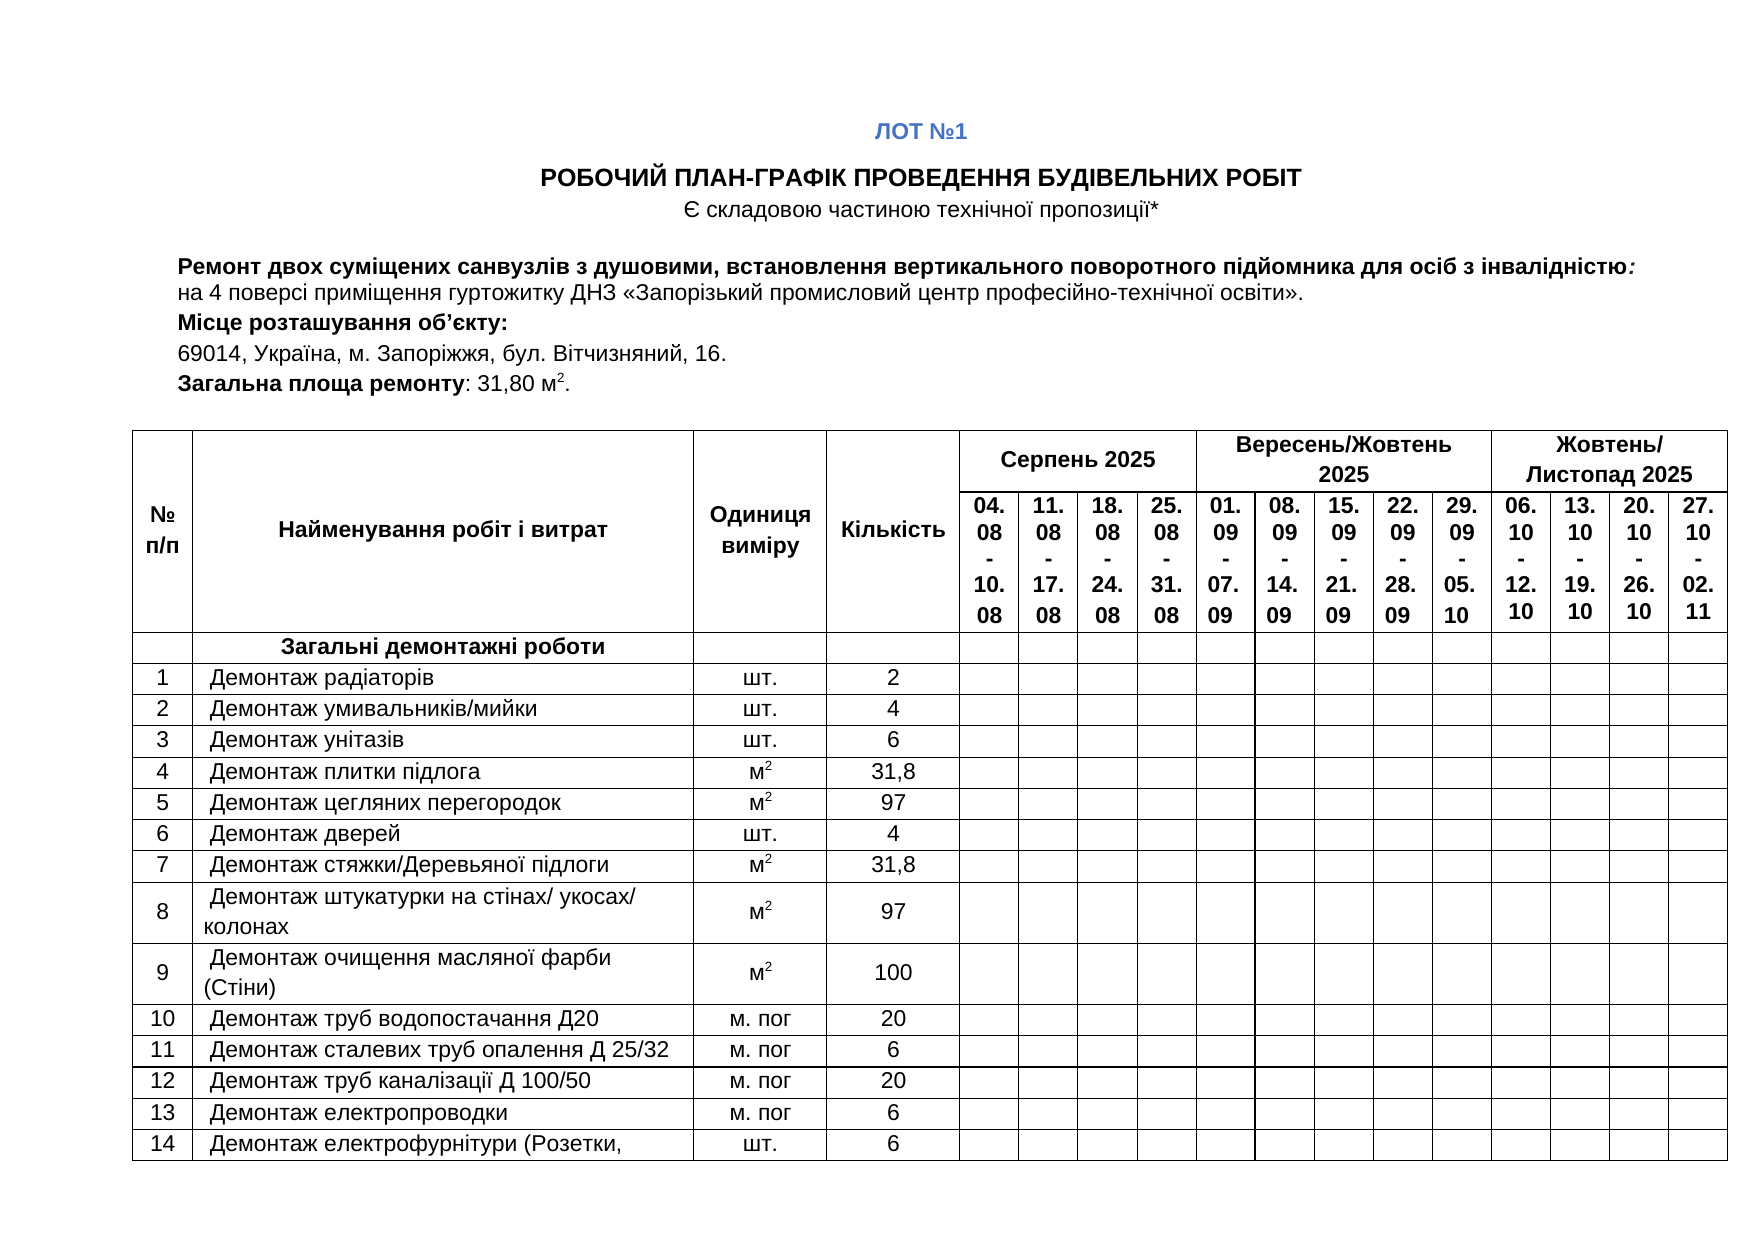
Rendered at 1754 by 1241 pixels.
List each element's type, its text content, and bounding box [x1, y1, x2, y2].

table_cell [1315, 851, 1373, 882]
table_cell 11.08 - 17.08 [1019, 493, 1077, 632]
table_cell [1019, 789, 1077, 819]
text РОБОЧИЙ ПЛАН-ГРАФІК ПРОВЕДЕННЯ БУДІВЕЛЬНИХ РОБІТ [177, 163, 1665, 192]
table_cell [1374, 1005, 1432, 1035]
table_cell 31,8 [827, 758, 959, 788]
table_cell м. пог [694, 1036, 826, 1066]
table_cell [1610, 820, 1668, 850]
table_cell [1492, 851, 1550, 882]
table_cell [960, 1005, 1018, 1035]
table_cell м. пог [694, 1005, 826, 1035]
table_cell 9 [133, 944, 192, 1004]
table_cell [1078, 883, 1137, 943]
table_cell 4 [827, 820, 959, 850]
table_cell [1138, 851, 1196, 882]
table_cell [1492, 1036, 1550, 1066]
table_cell [133, 633, 192, 663]
table_cell [1078, 758, 1137, 788]
table_cell 4 [827, 695, 959, 725]
table_cell 6 [827, 1036, 959, 1066]
table_cell [1374, 1036, 1432, 1066]
table_cell [1433, 883, 1491, 943]
table_cell 31,8 [827, 851, 959, 882]
table_cell [1374, 726, 1432, 757]
table_cell [1492, 726, 1550, 757]
table_cell [1078, 851, 1137, 882]
table_cell [1610, 633, 1668, 663]
table_cell [1374, 1130, 1432, 1160]
table_cell [1078, 664, 1137, 694]
table_cell шт. [694, 695, 826, 725]
table_cell [1138, 789, 1196, 819]
table_cell [1197, 1068, 1254, 1098]
table_cell [1256, 883, 1314, 943]
table_cell [1610, 944, 1668, 1004]
table_cell [1492, 633, 1550, 663]
table_cell [1669, 1068, 1727, 1098]
table_header Кількість [827, 431, 959, 632]
table_cell [1315, 883, 1373, 943]
table_cell [1610, 1099, 1668, 1129]
table_cell [1610, 726, 1668, 757]
table_cell [1078, 1036, 1137, 1066]
table_cell [1138, 1099, 1196, 1129]
table_cell [1315, 1005, 1373, 1035]
table_cell [1138, 695, 1196, 725]
table_cell 6 [827, 726, 959, 757]
table_cell [1669, 1005, 1727, 1035]
table_cell [1019, 1130, 1077, 1160]
text Ремонт двох суміщених санвузлів з душовими, встановлення вертикального поворотного підйомника для осіб з інвалідністю: [177, 253, 1665, 279]
table_cell [1078, 789, 1137, 819]
table_cell [1256, 1130, 1314, 1160]
table_cell 97 [827, 883, 959, 943]
table_cell [1138, 944, 1196, 1004]
table_cell [1256, 1068, 1314, 1098]
table_cell 12 [133, 1068, 192, 1098]
table_cell 18.08 - 24.08 [1078, 493, 1137, 632]
table_header Жовтень/ Листопад 2025 [1492, 431, 1727, 491]
table_cell 15.09 - 21.09 [1315, 493, 1373, 632]
table_cell [1197, 1036, 1254, 1066]
table_cell [1433, 1005, 1491, 1035]
table_cell [1551, 851, 1609, 882]
table_cell [1610, 1005, 1668, 1035]
text ЛОТ №1 [177, 118, 1665, 144]
table_cell [1315, 1099, 1373, 1129]
table_cell Демонтаж штукатурки на стінах/ укосах/ колонах [193, 883, 693, 943]
text Місце розташування об’єкту: [177, 309, 1665, 336]
table_cell [1374, 944, 1432, 1004]
table_cell [1019, 758, 1077, 788]
table_cell [1256, 726, 1314, 757]
table_cell [960, 883, 1018, 943]
table_cell [1610, 664, 1668, 694]
table_cell [694, 633, 826, 663]
table_cell [1078, 1130, 1137, 1160]
table_cell 22.09 - 28.09 [1374, 493, 1432, 632]
table_cell 06.10 - 12.10 [1492, 493, 1550, 632]
table_cell [960, 851, 1018, 882]
table_cell 27.10 - 02.11 [1669, 493, 1727, 632]
table_cell Демонтаж дверей [193, 820, 693, 850]
table_cell [1019, 820, 1077, 850]
text 69014, Україна, м. Запоріжжя, бул. Вітчизняний, 16. [177, 339, 1665, 366]
table_cell [1138, 883, 1196, 943]
table_cell 2 [827, 664, 959, 694]
table_cell [1669, 789, 1727, 819]
table_cell [960, 758, 1018, 788]
table_cell [1315, 1130, 1373, 1160]
table_cell 08.09 - 14.09 [1256, 493, 1314, 632]
table_cell Демонтаж електропроводки [193, 1099, 693, 1129]
table_cell [1433, 633, 1491, 663]
table_cell [1315, 1068, 1373, 1098]
table_cell [1256, 1099, 1314, 1129]
table_cell Демонтаж труб водопостачання Д20 [193, 1005, 693, 1035]
table_cell [1433, 695, 1491, 725]
table_cell [1256, 1036, 1314, 1066]
table_cell [1551, 789, 1609, 819]
table_cell [1315, 664, 1373, 694]
table_cell [1492, 789, 1550, 819]
table_cell 04.08 - 10.08 [960, 493, 1018, 632]
table_cell [1315, 695, 1373, 725]
table_cell [1374, 1068, 1432, 1098]
table_cell [960, 1068, 1018, 1098]
table_cell [1374, 695, 1432, 725]
table_cell м2 [694, 851, 826, 882]
table_cell [1019, 883, 1077, 943]
table_cell [1138, 1005, 1196, 1035]
table_cell 3 [133, 726, 192, 757]
table_cell [1433, 944, 1491, 1004]
table_cell [1669, 851, 1727, 882]
table_cell [1256, 664, 1314, 694]
table_cell [1256, 1005, 1314, 1035]
table_cell [1433, 820, 1491, 850]
table_cell [1197, 1130, 1254, 1160]
table_cell м2 [694, 758, 826, 788]
table_cell [1433, 758, 1491, 788]
table_cell [1669, 664, 1727, 694]
table_cell [1551, 758, 1609, 788]
table_cell [1551, 633, 1609, 663]
table_cell Демонтаж плитки підлога [193, 758, 693, 788]
table_cell [1610, 758, 1668, 788]
table_cell [1669, 726, 1727, 757]
table_cell [1374, 883, 1432, 943]
table_cell м2 [694, 789, 826, 819]
table_cell [960, 1036, 1018, 1066]
table_cell [1078, 1099, 1137, 1129]
table_cell [1138, 758, 1196, 788]
table_cell 20.10 - 26.10 [1610, 493, 1668, 632]
table_cell [1610, 1130, 1668, 1160]
table_cell [1078, 944, 1137, 1004]
table_cell [1669, 820, 1727, 850]
table_cell [1197, 758, 1254, 788]
table_cell Демонтаж унітазів [193, 726, 693, 757]
table_header Вересень/Жовтень 2025 [1197, 431, 1491, 491]
table_cell [1256, 758, 1314, 788]
table_cell шт. [694, 820, 826, 850]
table_cell [960, 633, 1018, 663]
table_cell [1019, 633, 1077, 663]
table_cell [1610, 1036, 1668, 1066]
table_cell [1551, 1005, 1609, 1035]
text на 4 поверсі приміщення гуртожитку ДНЗ «Запорізький промисловий центр професійно-технічної освіти». [177, 279, 1665, 306]
table_cell [1492, 664, 1550, 694]
table_cell 14 [133, 1130, 192, 1160]
table_cell [1315, 789, 1373, 819]
table_cell м2 [694, 883, 826, 943]
table_cell [960, 789, 1018, 819]
table_cell [960, 944, 1018, 1004]
table_cell [1256, 820, 1314, 850]
table_cell [1669, 883, 1727, 943]
table_cell [1374, 664, 1432, 694]
table_cell [1078, 820, 1137, 850]
table_cell [1078, 1005, 1137, 1035]
table_header № п/п [133, 431, 192, 632]
table_cell [1669, 633, 1727, 663]
table_cell [1197, 1099, 1254, 1129]
table_cell Демонтаж умивальників/мийки [193, 695, 693, 725]
table_cell [1138, 1068, 1196, 1098]
table_cell [1492, 1099, 1550, 1129]
table_cell [1256, 789, 1314, 819]
table_cell 7 [133, 851, 192, 882]
table_cell шт. [694, 1130, 826, 1160]
table_cell [1197, 664, 1254, 694]
table_cell 6 [827, 1099, 959, 1129]
table_cell 20 [827, 1068, 959, 1098]
table_cell [1374, 633, 1432, 663]
table_cell шт. [694, 664, 826, 694]
table_cell [1315, 820, 1373, 850]
table_cell Демонтаж очищення масляної фарби (Стіни) [193, 944, 693, 1004]
table_cell 20 [827, 1005, 959, 1035]
table_cell [1610, 695, 1668, 725]
table_cell [1019, 1099, 1077, 1129]
table_cell 6 [827, 1130, 959, 1160]
table_cell [1433, 726, 1491, 757]
table_cell [1610, 789, 1668, 819]
table_cell [1138, 1036, 1196, 1066]
table_cell [1492, 1130, 1550, 1160]
table_cell [1138, 633, 1196, 663]
table_cell [1492, 820, 1550, 850]
table_cell [1610, 883, 1668, 943]
table_cell [960, 820, 1018, 850]
table_cell [1433, 664, 1491, 694]
table_cell [1019, 1005, 1077, 1035]
table_cell [1197, 820, 1254, 850]
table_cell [193, 1130, 693, 1160]
table_cell 4 [133, 758, 192, 788]
table_cell [1669, 695, 1727, 725]
table_cell [1551, 883, 1609, 943]
table_cell [1315, 1036, 1373, 1066]
table_cell [960, 664, 1018, 694]
table_cell м. пог [694, 1068, 826, 1098]
table_cell [1197, 695, 1254, 725]
table_cell 6 [133, 820, 192, 850]
table_cell [1433, 789, 1491, 819]
table_cell шт. [694, 726, 826, 757]
table_cell [1256, 851, 1314, 882]
table_cell [1019, 664, 1077, 694]
text Загальна площа ремонту: 31,80 м2. [177, 370, 1665, 396]
table_cell 10 [133, 1005, 192, 1035]
table_cell [1492, 1068, 1550, 1098]
table_cell [1315, 633, 1373, 663]
table_cell [1019, 1036, 1077, 1066]
table_cell [1019, 1068, 1077, 1098]
table_cell 11 [133, 1036, 192, 1066]
table_cell [1256, 633, 1314, 663]
table_cell 25.08 - 31.08 [1138, 493, 1196, 632]
table_cell [1433, 1130, 1491, 1160]
table_cell [1551, 664, 1609, 694]
table_cell [1078, 633, 1137, 663]
table_cell [1551, 695, 1609, 725]
table_cell [827, 633, 959, 663]
table_cell [960, 1099, 1018, 1129]
table_cell [1197, 851, 1254, 882]
table_cell [960, 726, 1018, 757]
table_header Серпень 2025 [960, 431, 1196, 491]
table_cell [1256, 944, 1314, 1004]
table_cell [1551, 1130, 1609, 1160]
table_cell Загальні демонтажні роботи [193, 633, 693, 663]
table_cell [1669, 1130, 1727, 1160]
table_header Найменування робіт і витрат [193, 431, 693, 632]
table_cell [1669, 1099, 1727, 1129]
table_cell 8 [133, 883, 192, 943]
table_cell [1315, 944, 1373, 1004]
table_cell [1019, 944, 1077, 1004]
table_cell [1492, 883, 1550, 943]
table_cell [1019, 695, 1077, 725]
table_header Одиниця виміру [694, 431, 826, 632]
table_cell [1078, 1068, 1137, 1098]
table_cell м2 [694, 944, 826, 1004]
table_cell [1551, 1036, 1609, 1066]
table_cell [1138, 1130, 1196, 1160]
table_cell [1256, 695, 1314, 725]
table_cell [1078, 726, 1137, 757]
table_cell [1138, 664, 1196, 694]
table_cell [1374, 851, 1432, 882]
table_cell [1019, 851, 1077, 882]
table_cell [960, 695, 1018, 725]
table_cell [1197, 726, 1254, 757]
table_cell Демонтаж радіаторів [193, 664, 693, 694]
table_cell [1315, 726, 1373, 757]
table_cell Демонтаж цегляних перегородок [193, 789, 693, 819]
table_cell [1374, 820, 1432, 850]
table_cell [960, 1130, 1018, 1160]
table_cell [1551, 820, 1609, 850]
table_cell [1315, 758, 1373, 788]
table_cell [1551, 944, 1609, 1004]
table_cell [1492, 944, 1550, 1004]
table_cell [1669, 758, 1727, 788]
table_cell [1197, 789, 1254, 819]
table_cell 5 [133, 789, 192, 819]
table_cell [1374, 789, 1432, 819]
table_cell 29.09 - 05.10 [1433, 493, 1491, 632]
table_cell [1433, 1099, 1491, 1129]
table_cell [1138, 726, 1196, 757]
table_cell [1551, 726, 1609, 757]
table_cell [1669, 944, 1727, 1004]
table_cell Демонтаж труб каналізації Д 100/50 [193, 1068, 693, 1098]
table_cell [1610, 1068, 1668, 1098]
table_cell 13 [133, 1099, 192, 1129]
table_cell [1078, 695, 1137, 725]
table_cell [1492, 1005, 1550, 1035]
table_cell [1019, 726, 1077, 757]
table_cell [1197, 633, 1254, 663]
table_cell [1433, 1036, 1491, 1066]
table_cell [1433, 851, 1491, 882]
table_cell 13.10 - 19.10 [1551, 493, 1609, 632]
text Є складовою частиною технічної пропозиції* [177, 196, 1665, 223]
table_cell [1374, 758, 1432, 788]
table_cell [1551, 1068, 1609, 1098]
table_cell [1669, 1036, 1727, 1066]
table_cell м. пог [694, 1099, 826, 1129]
table_cell Демонтаж сталевих труб опалення Д 25/32 [193, 1036, 693, 1066]
table_cell [1138, 820, 1196, 850]
table_cell 01.09 - 07.09 [1197, 493, 1254, 632]
table_cell 1 [133, 664, 192, 694]
table_cell [1610, 851, 1668, 882]
table_cell [1551, 1099, 1609, 1129]
table_cell [1197, 883, 1254, 943]
table_cell [1492, 695, 1550, 725]
table_cell 2 [133, 695, 192, 725]
table_cell [1374, 1099, 1432, 1129]
table_cell [1197, 1005, 1254, 1035]
table_cell 97 [827, 789, 959, 819]
table_cell [1433, 1068, 1491, 1098]
table_cell Демонтаж стяжки/Деревьяної підлоги [193, 851, 693, 882]
table_cell 100 [827, 944, 959, 1004]
table_cell [1197, 944, 1254, 1004]
table_cell [1492, 758, 1550, 788]
